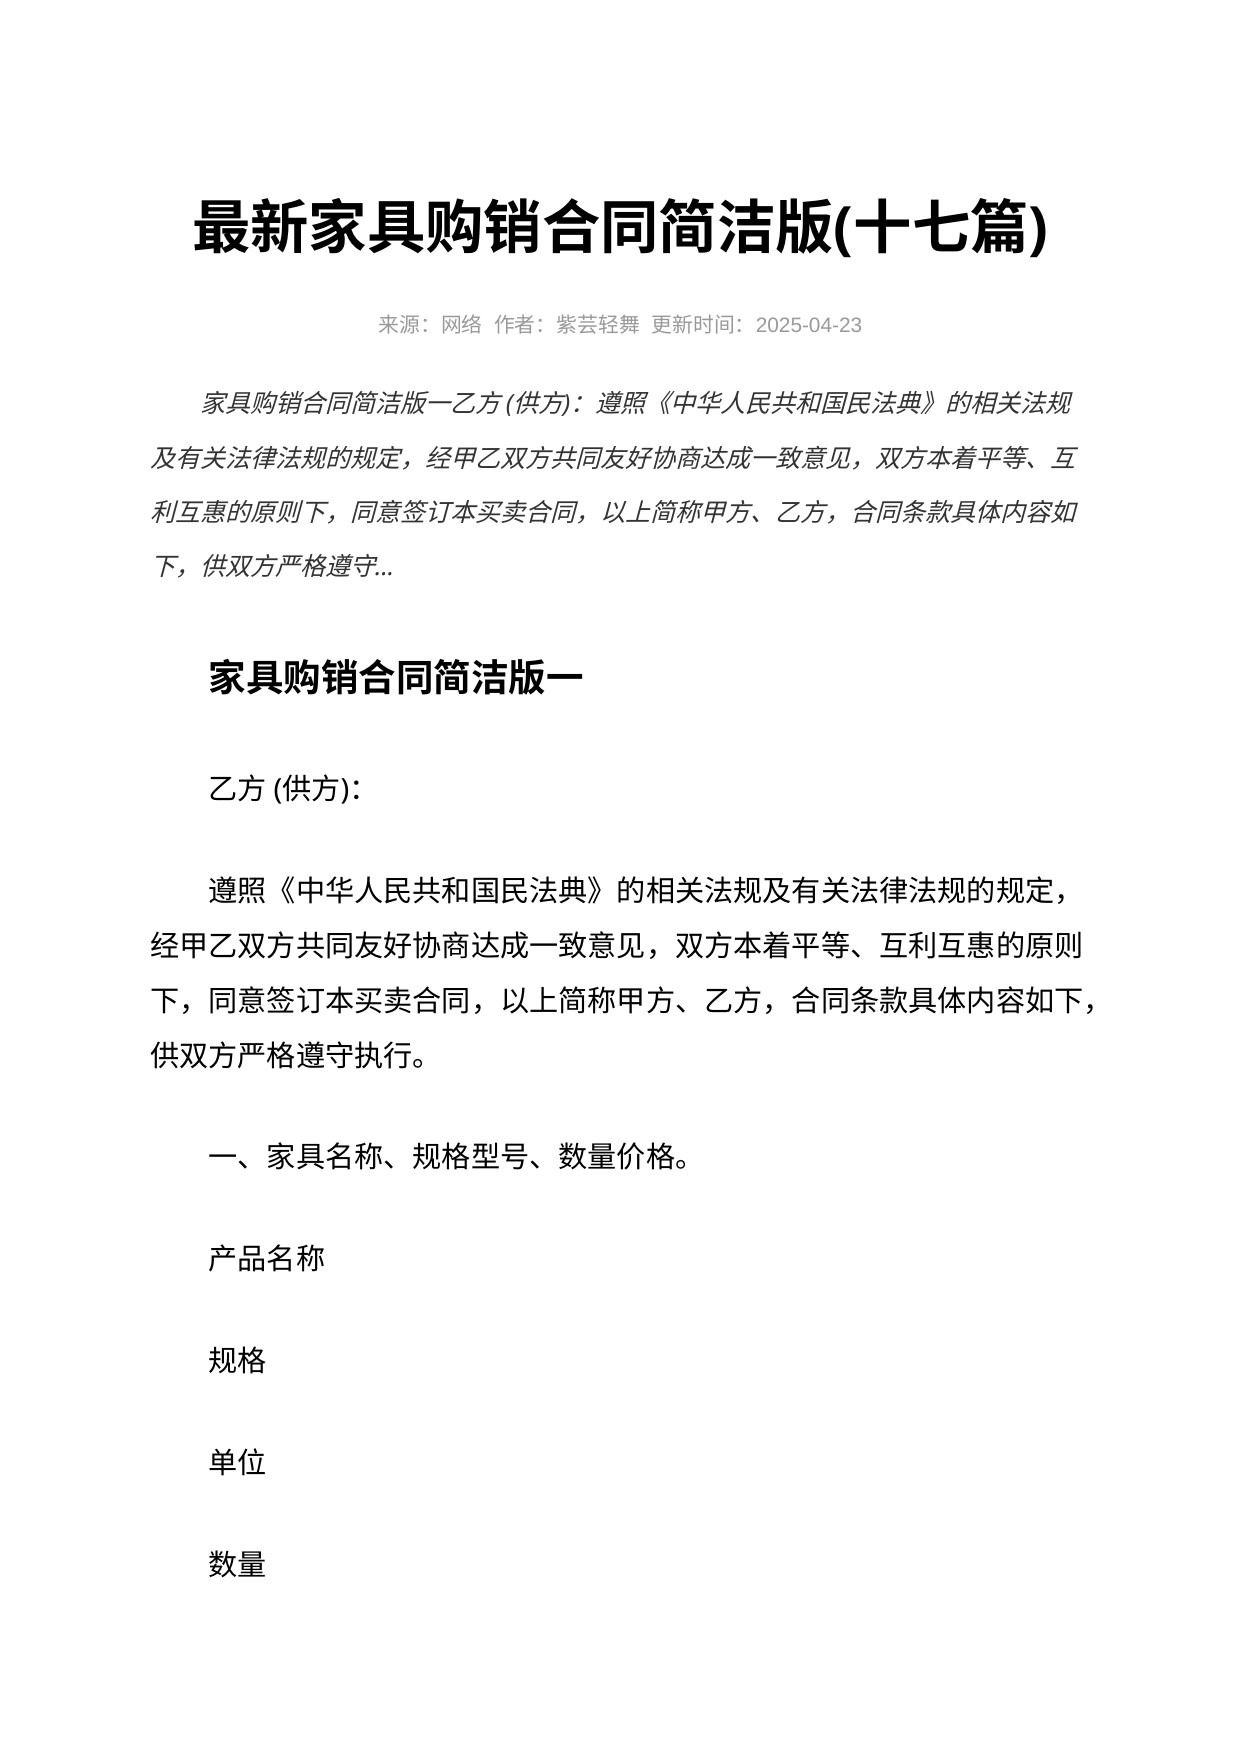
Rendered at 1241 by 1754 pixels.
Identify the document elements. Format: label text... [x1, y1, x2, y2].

text 产品名称 [150, 1236, 1090, 1278]
text 一、家具名称、规格型号、数量价格。 [150, 1134, 1090, 1176]
text 单位 [150, 1439, 1090, 1482]
text 家具购销合同简洁版一乙方 (供方)：遵照《中华人民共和国民法典》的相关法规及有关法律法规的规定，经甲乙双方共同友好协商达成一致意见，双方本着平等、互利互惠的原则下，同意签订本买卖合同，以上简称甲方、乙方，合同条款具体内容如下，供双方严格遵守... [150, 384, 1090, 583]
text 数量 [150, 1541, 1090, 1583]
text 遵照《中华人民共和国民法典》的相关法规及有关法律法规的规定，经甲乙双方共同友好协商达成一致意见，双方本着平等、互利互惠的原则下，同意签订本买卖合同，以上简称甲方、乙方，合同条款具体内容如下，供双方严格遵守执行。 [150, 867, 1090, 1074]
text 规格 [150, 1337, 1090, 1380]
text 家具购销合同简洁版一 [150, 648, 1090, 702]
text 乙方 (供方)： [150, 766, 1090, 808]
subtitle 最新家具购销合同简洁版(十七篇) [150, 181, 1090, 266]
text 来源：网络 作者：紫芸轻舞 更新时间：2025-04-23 [150, 313, 1090, 337]
